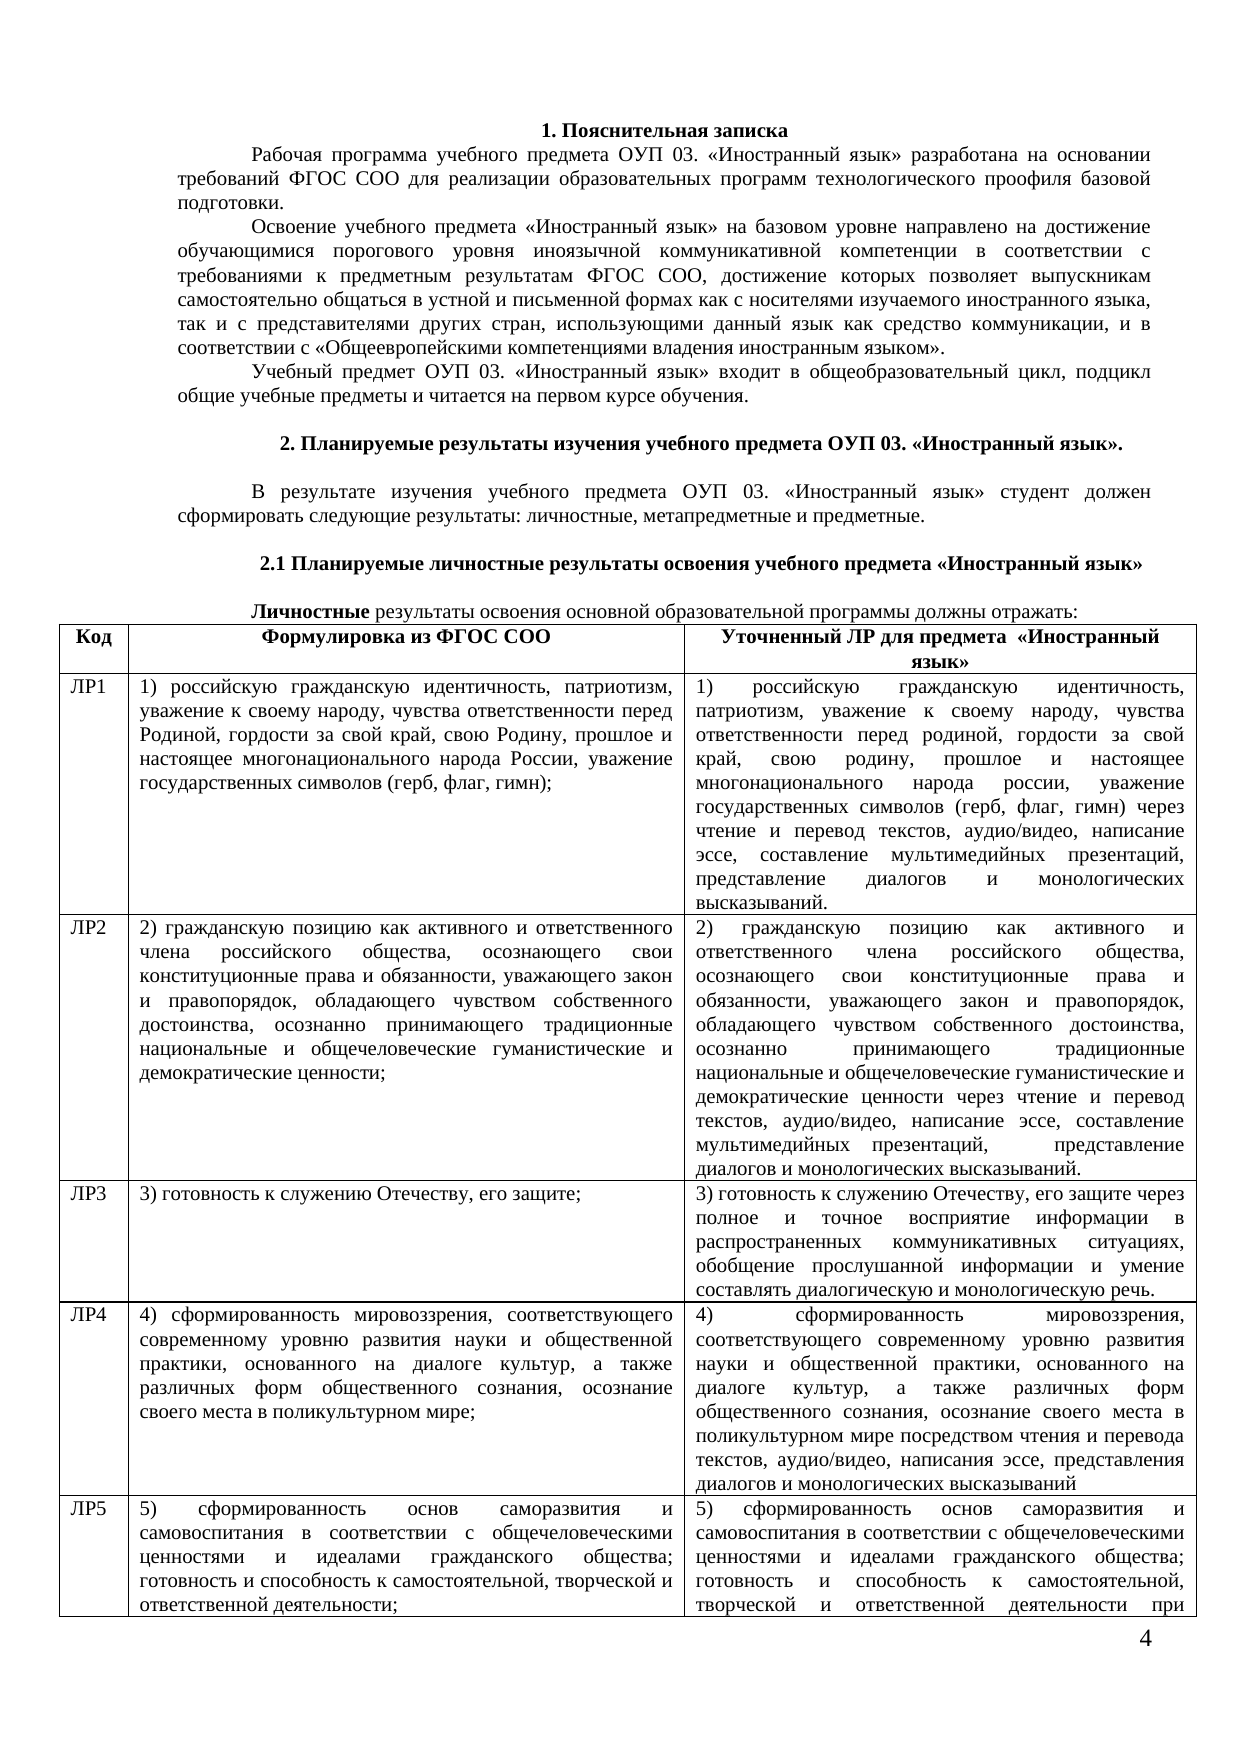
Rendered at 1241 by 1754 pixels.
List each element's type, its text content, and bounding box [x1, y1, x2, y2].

table_cell 2) гражданскую позицию как активного и ответственного члена российского общества, осознающего свои конституционные права и обязанности, уважающего закон и правопорядок, обладающего чувством собственного достоинства, осознанно принимающего традиционные национальные и общечеловеческие гуманистические и демократические ценности; [129, 915, 684, 1180]
table_cell ЛР4 [60, 1303, 128, 1495]
text Учебный предмет ОУП 03. «Иностранный язык» входит в общеобразовательный цикл, подцикл общие учебные предметы и читается на первом курсе обучения. [177, 359, 1152, 407]
text Освоение учебного предмета «Иностранный язык» на базовом уровне направлено на достижение обучающимися порогового уровня иноязычной коммуникативной компетенции в соответствии с требованиями к предметным результатам ФГОС СОО, достижение которых позволяет выпускникам самостоятельно общаться в устной и письменной формах как с носителями изучаемого иностранного языка, так и с представителями других стран, использующими данный язык как средство коммуникации, и в соответствии с «Общеевропейскими компетенциями владения иностранным языком». [177, 214, 1152, 359]
table_cell ЛР5 [60, 1496, 128, 1616]
table_cell 3) готовность к служению Отечеству, его защите через полное и точное восприятие информации в распространенных коммуникативных ситуациях, обобщение прослушанной информации и умение составлять диалогическую и монологическую речь. [685, 1181, 1196, 1301]
text Личностные результаты освоения основной образовательной программы должны отражать: [177, 599, 1152, 623]
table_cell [129, 1496, 684, 1616]
table_cell 4) сформированность мировоззрения, соответствующего современному уровню развития науки и общественной практики, основанного на диалоге культур, а также различных форм общественного сознания, осознание своего места в поликультурном мире; [129, 1303, 684, 1495]
table_cell 1) российскую гражданскую идентичность, патриотизм, уважение к своему народу, чувства ответственности перед Родиной, гордости за свой край, свою Родину, прошлое и настоящее многонационального народа России, уважение государственных символов (герб, флаг, гимн); [129, 674, 684, 914]
table_cell 3) готовность к служению Отечеству, его защите; [129, 1181, 684, 1301]
table_cell 2) гражданскую позицию как активного и ответственного члена российского общества, осознающего свои конституционные права и обязанности, уважающего закон и правопорядок, обладающего чувством собственного достоинства, осознанно принимающего традиционные национальные и общечеловеческие гуманистические и демократические ценности через чтение и перевод текстов, аудио/видео, написание эссе, составление мультимедийных презентаций, представление диалогов и монологических высказываний. [685, 915, 1196, 1180]
text 2.1 Планируемые личностные результаты освоения учебного предмета «Иностранный язык» [177, 551, 1152, 575]
text 2. Планируемые результаты изучения учебного предмета ОУП 03. «Иностранный язык». [177, 431, 1152, 455]
table_cell 4) сформированность мировоззрения, соответствующего современному уровню развития науки и общественной практики, основанного на диалоге культур, а также различных форм общественного сознания, осознание своего места в поликультурном мире посредством чтения и перевода текстов, аудио/видео, написания эссе, представления диалогов и монологических высказываний [685, 1303, 1196, 1495]
table_header Уточненный ЛР для предмета «Иностранный язык» [685, 625, 1196, 673]
table_cell 1) российскую гражданскую идентичность, патриотизм, уважение к своему народу, чувства ответственности перед родиной, гордости за свой край, свою родину, прошлое и настоящее многонационального народа россии, уважение государственных символов (герб, флаг, гимн) через чтение и перевод текстов, аудио/видео, написание эссе, составление мультимедийных презентаций, представление диалогов и монологических высказываний. [685, 674, 1196, 914]
text В результате изучения учебного предмета ОУП 03. «Иностранный язык» студент должен сформировать следующие результаты: личностные, метапредметные и предметные. [177, 479, 1152, 527]
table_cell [685, 1496, 1196, 1616]
table_header Код [60, 625, 128, 673]
table_cell ЛР2 [60, 915, 128, 1180]
table_cell ЛР1 [60, 674, 128, 914]
table_header Формулировка из ФГОС СОО [129, 625, 684, 673]
table_cell ЛР3 [60, 1181, 128, 1301]
text 1. Пояснительная записка [177, 118, 1152, 142]
text Рабочая программа учебного предмета ОУП 03. «Иностранный язык» разработана на основании требований ФГОС СОО для реализации образовательных программ технологического проофиля базовой подготовки. [177, 142, 1152, 214]
